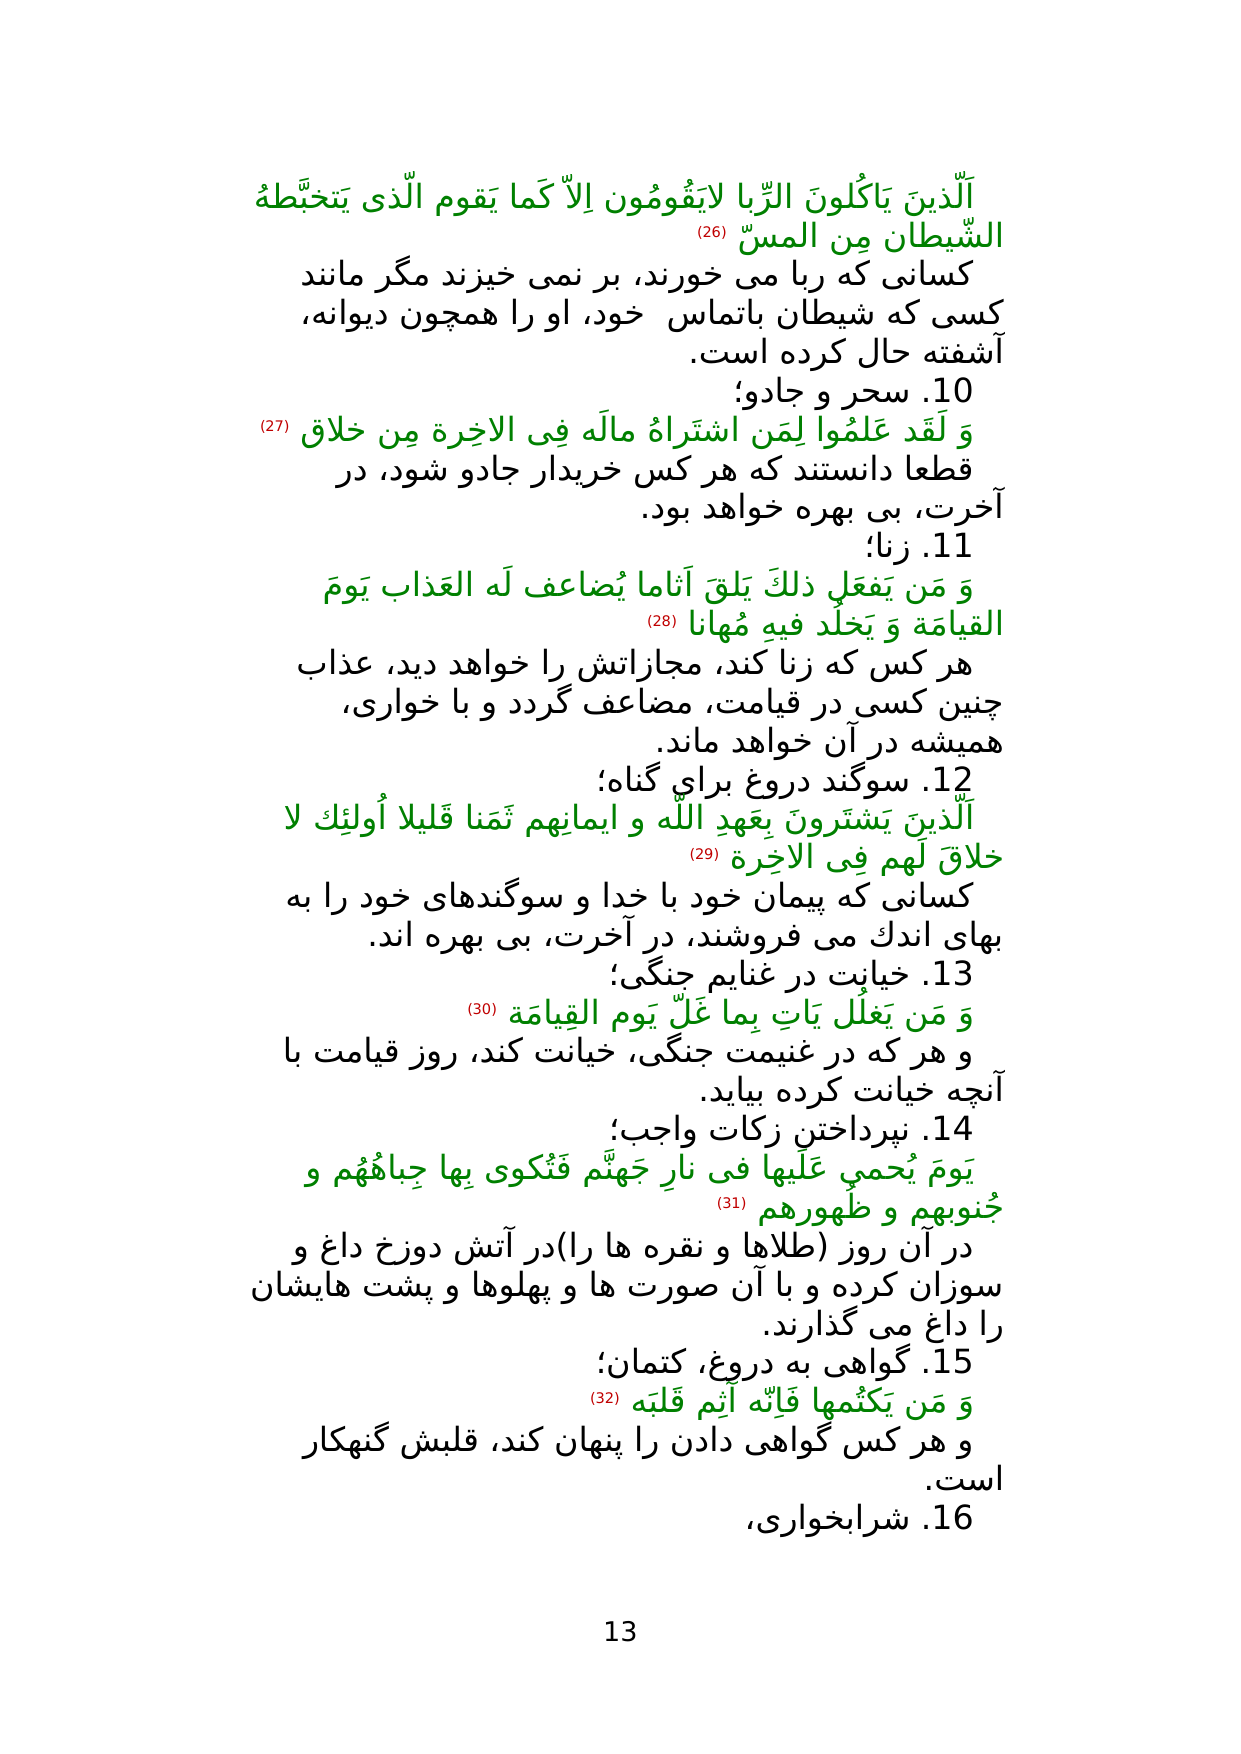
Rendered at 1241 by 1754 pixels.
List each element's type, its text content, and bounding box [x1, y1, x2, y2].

text قطعا دانستند كه هر كس خريدار جادو شود، در آخرت، بى بهره خواهد بود. [236, 449, 1004, 527]
text 16. شرابخوارى، [236, 1498, 1004, 1537]
text وَ مَن يَكتُمها فَاِنّه آثِم قَلبَه (32) [236, 1382, 1004, 1421]
text اَلّذينَ يَاكُلونَ الرِّبا لايَقُومُون اِلاّ كَما يَقوم الّذى يَتخبَّطهُ الشّيطان مِن المسّ (26) [236, 177, 1004, 255]
text وَ لَقَد عَلمُوا لِمَن اشتَراهُ مالَه فِى الاخِرة مِن خلاق (27) [236, 410, 1004, 449]
text كسانى كه پيمان خود با خدا و سوگندهاى خود را به بهاى اندك مى فروشند، در آخرت، بى بهره اند. [236, 877, 1004, 954]
text و هر كس گواهى دادن را پنهان كند، قلبش گنهكار است. [236, 1421, 1004, 1498]
text 13. خيانت در غنايم جنگى؛ [236, 954, 1004, 993]
text كسانى كه ربا مى خورند، بر نمى خيزند مگر مانند كسى كه شيطان باتماس ‍ خود، او را همچون ديوانه، آشفته حال كرده است. [236, 255, 1004, 371]
text 15. گواهى به دروغ، كتمان؛ [236, 1343, 1004, 1382]
text يَومَ يُحمى عَلَيها فى نارِ جَهنَّم فَتُكوى بِها جِباهُهُم و جُنوبهم و ظُهورهم (31) [236, 1148, 1004, 1226]
text 14. نپرداختن زكات واجب؛ [236, 1110, 1004, 1148]
text اَلّذينَ يَشتَرونَ بِعَهدِ اللّه و ايمانِهم ثَمَنا قَليلا اُولئِك لا خلاقَ لَهم فِى الاخِرة (29) [236, 799, 1004, 877]
text هر كس كه زنا كند، مجازاتش را خواهد ديد، عذاب چنين كسى در قيامت، مضاعف گردد و با خوارى، هميشه در آن خواهد ماند. [236, 643, 1004, 760]
text 12. سوگند دروغ براى گناه؛ [236, 760, 1004, 799]
text 10. سحر و جادو؛ [236, 371, 1004, 410]
text و هر كه در غنيمت جنگى، خيانت كند، روز قيامت با آنچه خيانت كرده بيايد. [236, 1032, 1004, 1110]
text وَ مَن يَفعَل ذلكَ يَلقَ اَثاما يُضاعف لَه العَذاب يَومَ القيامَة وَ يَخلُد فيهِ مُهانا (28) [236, 566, 1004, 643]
text در آن روز (طلاها و نقره ها را)در آتش دوزخ داغ و سوزان كرده و با آن صورت ها و پهلوها و پشت هايشان را داغ مى گذارند. [236, 1226, 1004, 1343]
text وَ مَن يَغلُل يَاتِ بِما غَلّ يَوم القِيامَة (30) [236, 993, 1004, 1032]
text 11. زنا؛ [236, 527, 1004, 566]
